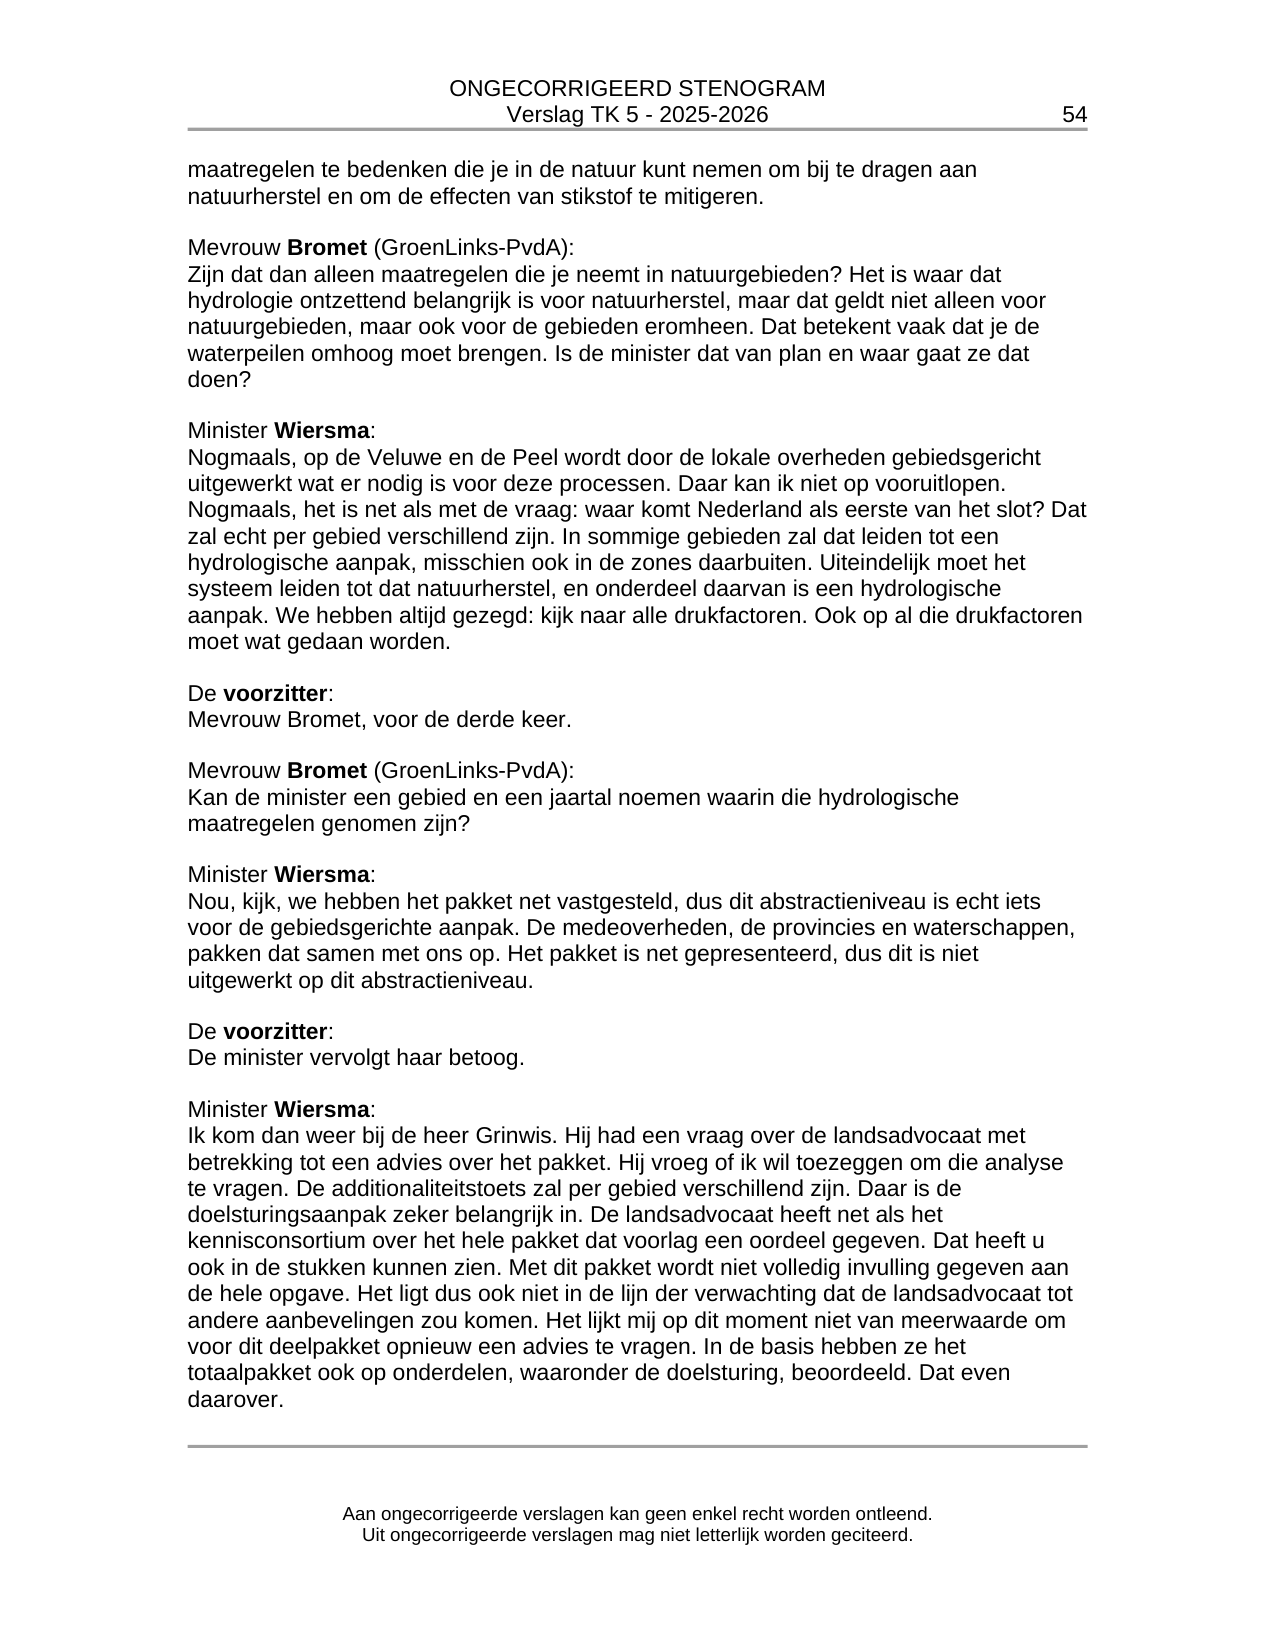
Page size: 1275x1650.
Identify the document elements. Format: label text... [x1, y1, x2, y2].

text De voorzitter: Mevrouw Bromet, voor de derde keer. [187, 679, 1087, 732]
text De voorzitter: De minister vervolgt haar betoog. [187, 1018, 1087, 1071]
text Mevrouw Bromet (GroenLinks-PvdA): Zijn dat dan alleen maatregelen die je neemt in natuurgebieden? Het is waar dat hydrologie ontzettend belangrijk is voor natuurherstel, maar dat geldt niet alleen voor natuurgebieden, maar ook voor de gebieden eromheen. Dat betekent vaak dat je de waterpeilen omhoog moet brengen. Is de minister dat van plan en waar gaat ze dat doen? [187, 234, 1087, 392]
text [187, 1096, 1087, 1438]
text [187, 156, 1087, 209]
text Minister Wiersma: Nou, kijk, we hebben het pakket net vastgesteld, dus dit abstractieniveau is echt iets voor de gebiedsgerichte aanpak. De medeoverheden, de provincies en waterschappen, pakken dat samen met ons op. Het pakket is net gepresenteerd, dus dit is niet uitgewerkt op dit abstractieniveau. [187, 861, 1087, 993]
text Minister Wiersma: Nogmaals, op de Veluwe en de Peel wordt door de lokale overheden gebiedsgericht uitgewerkt wat er nodig is voor deze processen. Daar kan ik niet op vooruitlopen. Nogmaals, het is net als met de vraag: waar komt Nederland als eerste van het slot? Dat zal echt per gebied verschillend zijn. In sommige gebieden zal dat leiden tot een hydrologische aanpak, misschien ook in de zones daarbuiten. Uiteindelijk moet het systeem leiden tot dat natuurherstel, en onderdeel daarvan is een hydrologische aanpak. We hebben altijd gezegd: kijk naar alle drukfactoren. Ook op al die drukfactoren moet wat gedaan worden. [187, 417, 1087, 654]
text Mevrouw Bromet (GroenLinks-PvdA): Kan de minister een gebied en een jaartal noemen waarin die hydrologische maatregelen genomen zijn? [187, 757, 1087, 836]
